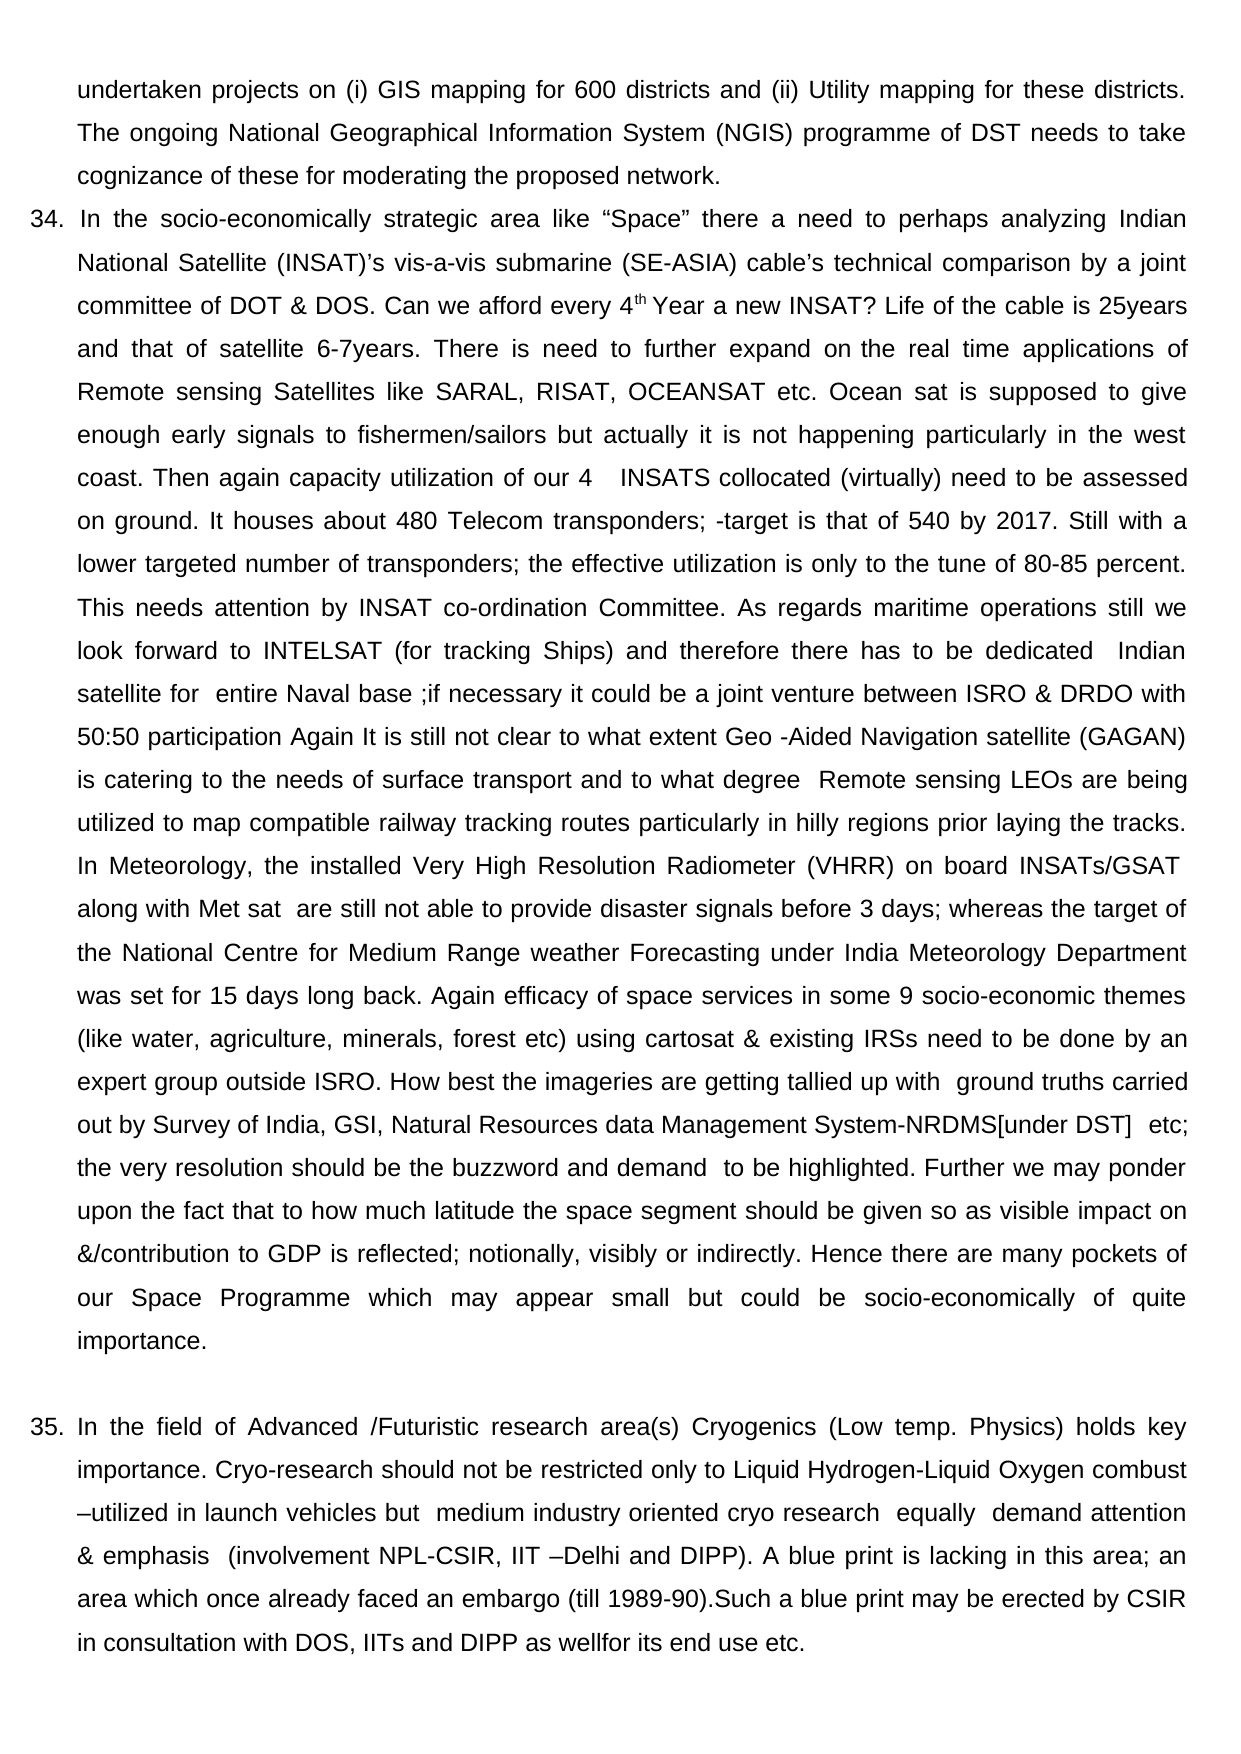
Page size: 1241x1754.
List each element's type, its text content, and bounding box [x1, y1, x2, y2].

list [30, 75, 1189, 190]
list In the socio-economically strategic area like “Space” there a need to perhaps analyzing Indian National Satellite (INSAT)’s vis-a-vis submarine (SE-ASIA) cable’s technical comparison by a joint committee of DOT & DOS. Can we afford every 4th Year a new INSAT? Life of the cable is 25years and that of satellite 6-7years. There is need to further expand on the real time applications of Remote sensing Satellites like SARAL, RISAT, OCEANSAT etc. Ocean sat is supposed to give enough early signals to fishermen/sailors but actually it is not happening particularly in the west coast. Then again capacity utilization of our 4 INSATS collocated (virtually) need to be assessed on ground. It houses about 480 Telecom transponders; -target is that of 540 by 2017. Still with a lower targeted number of transponders; the effective utilization is only to the tune of 80-85 percent. This needs attention by INSAT co-ordination Committee. As regards maritime operations still we look forward to INTELSAT (for tracking Ships) and therefore there has to be dedicated Indian satellite for entire Naval base ;if necessary it could be a joint venture between ISRO & DRDO with 50:50 participation Again It is still not clear to what extent Geo -Aided Navigation satellite (GAGAN) is catering to the needs of surface transport and to what degree Remote sensing LEOs are being utilized to map compatible railway tracking routes particularly in hilly regions prior laying the tracks. In Meteorology, the installed Very High Resolution Radiometer (VHRR) on board INSATs/GSAT along with Met sat are still not able to provide disaster signals before 3 days; whereas the target of the National Centre for Medium Range weather Forecasting under India Meteorology Department was set for 15 days long back. Again efficacy of space services in some 9 socio-economic themes (like water, agriculture, minerals, forest etc) using cartosat & existing IRSs need to be done by an expert group outside ISRO. How best the imageries are getting tallied up with ground truths carried out by Survey of India, GSI, Natural Resources data Management System-NRDMS[under DST] etc; the very resolution should be the buzzword and demand to be highlighted. Further we may ponder upon the fact that to how much latitude the space segment should be given so as visible impact on &/contribution to GDP is reflected; notionally, visibly or indirectly. Hence there are many pockets of our Space Programme which may appear small but could be socio-economically of quite importance. [30, 204, 1189, 1354]
list In the field of Advanced /Futuristic research area(s) Cryogenics (Low temp. Physics) holds key importance. Cryo-research should not be restricted only to Liquid Hydrogen-Liquid Oxygen combust –utilized in launch vehicles but medium industry oriented cryo research equally demand attention & emphasis (involvement NPL-CSIR, IIT –Delhi and DIPP). A blue print is lacking in this area; an area which once already faced an embargo (till 1989-90).Such a blue print may be erected by CSIR in consultation with DOS, IITs and DIPP as wellfor its end use etc. [30, 1412, 1189, 1656]
